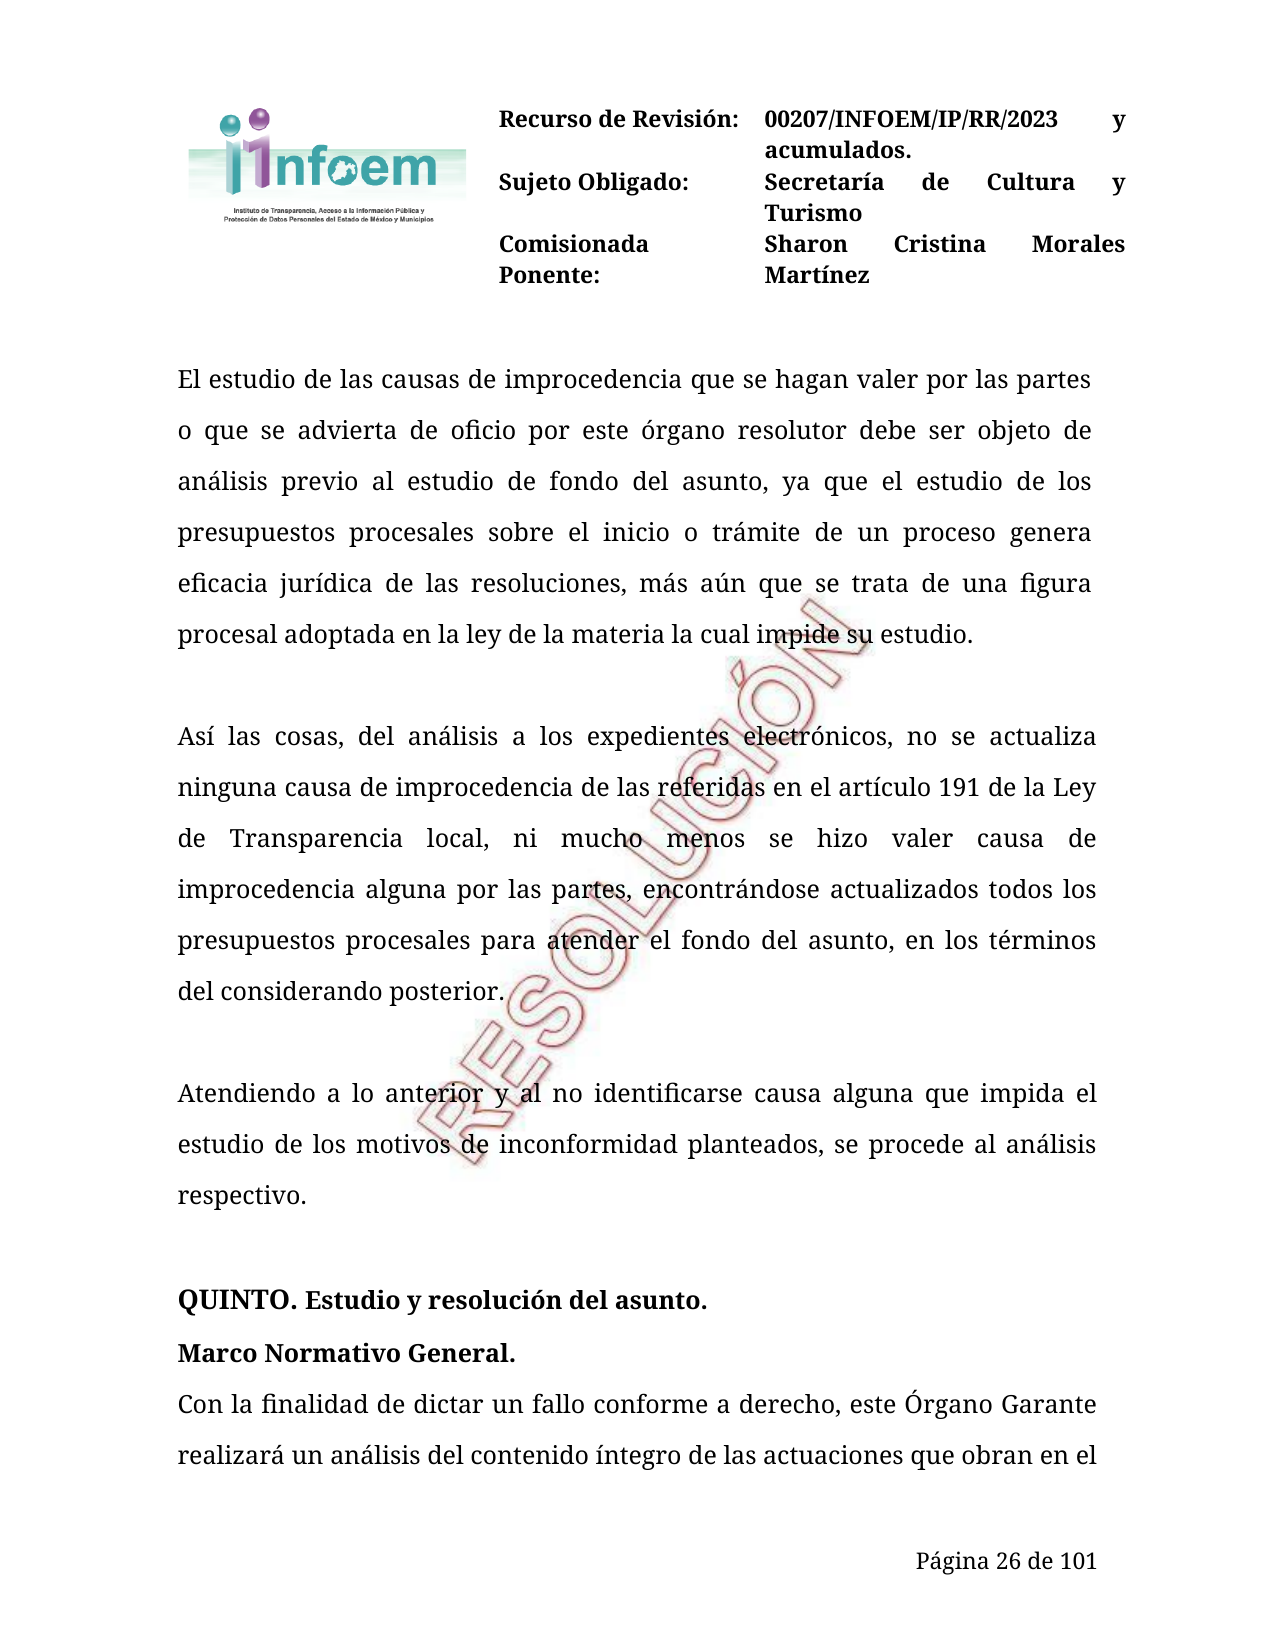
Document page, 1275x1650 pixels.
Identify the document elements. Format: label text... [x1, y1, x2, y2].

text Así las cosas, del análisis a los expedientes electrónicos, no se actualiza ninguna causa de improcedencia de las referidas en el artículo 191 de la Ley de Transparencia local, ni mucho menos se hizo valer causa de improcedencia alguna por las partes, encontrándose actualizados todos los presupuestos procesales para atender el fondo del asunto, en los términos del considerando posterior. [177, 719, 1098, 1008]
text Atendiendo a lo anterior y al no identificarse causa alguna que impida el estudio de los motivos de inconformidad planteados, se procede al análisis respectivo. [177, 1076, 1098, 1212]
text Marco Normativo General. [177, 1335, 1093, 1369]
picture [582, 181, 590, 189]
text El estudio de las causas de improcedencia que se hagan valer por las partes o que se advierta de oficio por este órgano resolutor debe ser objeto de análisis previo al estudio de fondo del asunto, ya que el estudio de los presupuestos procesales sobre el inicio o trámite de un proceso genera eficacia jurídica de las resoluciones, más aún que se trata de una figura procesal adoptada en la ley de la materia la cual impide su estudio. [177, 361, 1093, 651]
text QUINTO. Estudio y resolución del asunto. [177, 1280, 1098, 1317]
picture [75, 102, 1201, 1650]
